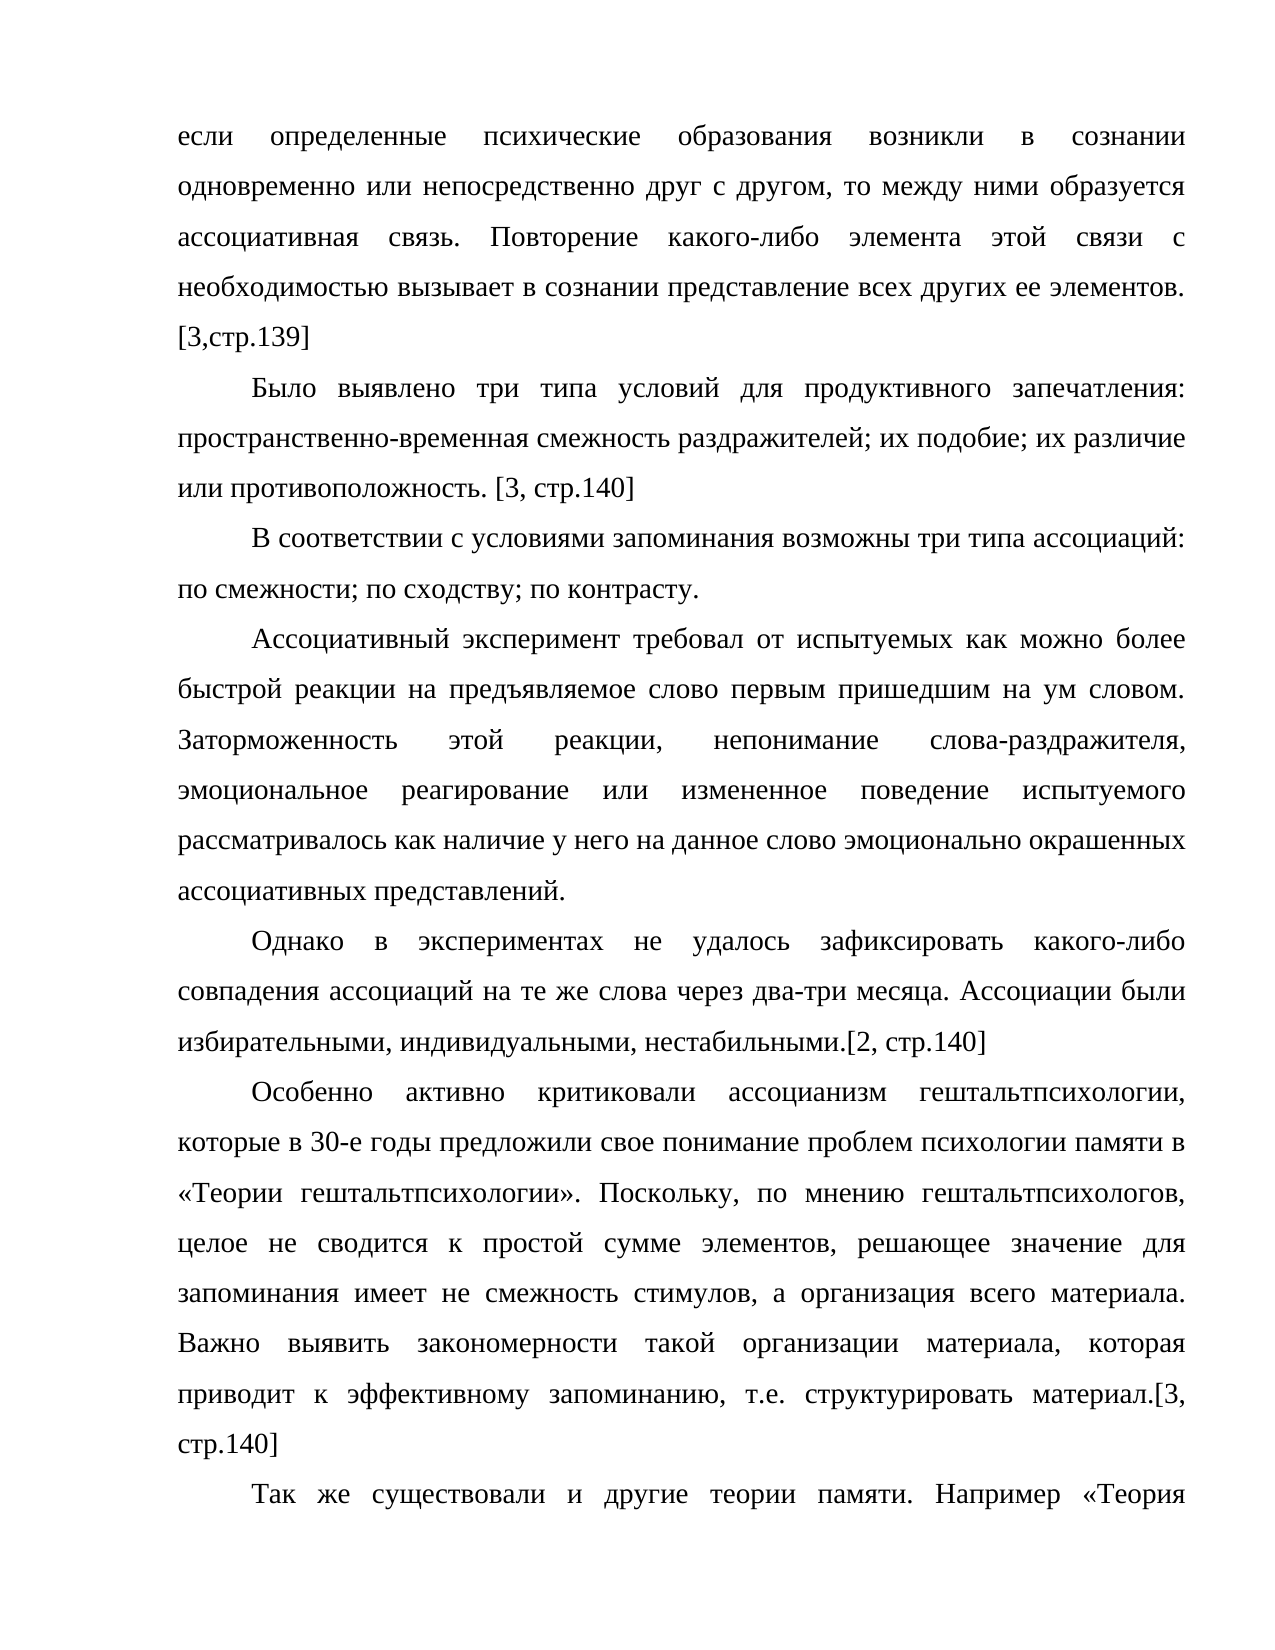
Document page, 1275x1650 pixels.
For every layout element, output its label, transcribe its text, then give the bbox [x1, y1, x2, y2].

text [177, 1477, 1186, 1510]
text Однако в экспериментах не удалось зафиксировать какого-либо совпадения ассоциаций на те же слова через два-три месяца. Ассоциации были избирательными, индивидуальными, нестабильными.[2, стр.140] [177, 923, 1186, 1057]
text Ассоциативный эксперимент требовал от испытуемых как можно более быстрой реакции на предъявляемое слово первым пришедшим на ум словом. Заторможенность этой реакции, непонимание слова-раздражителя, эмоциональное реагирование или измененное поведение испытуемого рассматривалось как наличие у него на данное слово эмоционально окрашенных ассоциативных представлений. [177, 621, 1186, 906]
text Особенно активно критиковали ассоцианизм гештальтпсихологии, которые в 30-е годы предложили свое понимание проблем психологии памяти в «Теории гештальтпсихологии». Поскольку, по мнению гештальтпсихологов, целое не сводится к простой сумме элементов, решающее значение для запоминания имеет не смежность стимулов, а организация всего материала. Важно выявить закономерности такой организации материала, которая приводит к эффективному запоминанию, т.е. структурировать материал.[3, стр.140] [177, 1074, 1186, 1460]
text Было выявлено три типа условий для продуктивного запечатления: пространственно-временная смежность раздражителей; их подобие; их различие или противоположность. [3, стр.140] [177, 370, 1186, 504]
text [177, 118, 1186, 353]
text В соответствии с условиями запоминания возможны три типа ассоциаций: по смежности; по сходству; по контрасту. [177, 521, 1186, 604]
